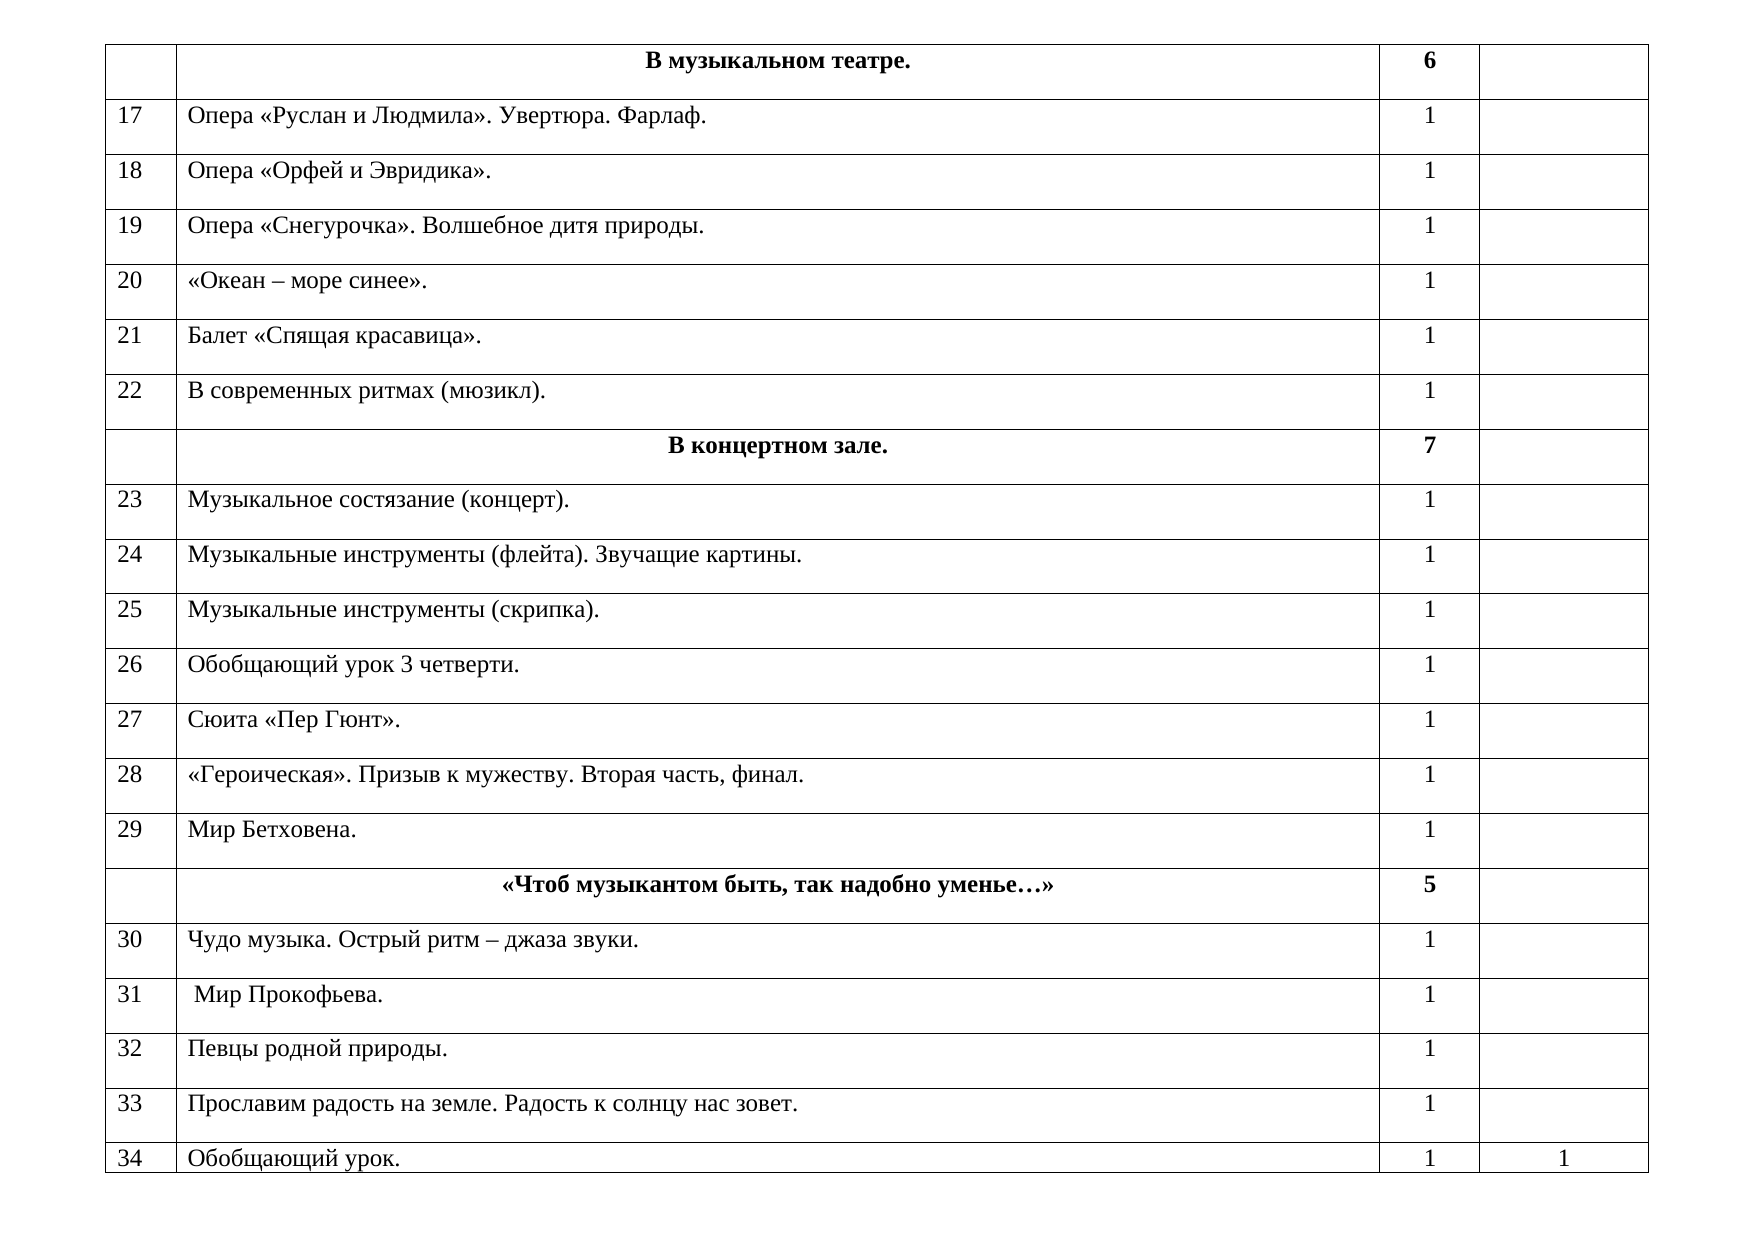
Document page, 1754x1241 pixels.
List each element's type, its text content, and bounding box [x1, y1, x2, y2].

table_cell «Океан – море синее». [177, 265, 1379, 319]
table_cell Опера «Орфей и Эвридика». [177, 155, 1379, 209]
table_cell Прославим радость на земле. Радость к солнцу нас зовет. [177, 1089, 1379, 1142]
table_cell 1 [1380, 485, 1479, 538]
table_cell 7 [1380, 430, 1479, 483]
table_cell 1 [1380, 704, 1479, 758]
table_cell [1480, 924, 1648, 978]
table_cell 1 [1380, 540, 1479, 593]
table_cell [1480, 594, 1648, 648]
table_cell Чудо музыка. Острый ритм – джаза звуки. [177, 924, 1379, 978]
table_cell В концертном зале. [177, 430, 1379, 483]
table_cell [1480, 485, 1648, 538]
table_cell [1480, 759, 1648, 813]
table_cell Опера «Руслан и Людмила». Увертюра. Фарлаф. [177, 100, 1379, 154]
table_cell В музыкальном театре. [177, 45, 1379, 99]
table_cell 30 [106, 924, 176, 978]
table_cell 29 [106, 814, 176, 868]
table_cell 1 [1380, 320, 1479, 374]
table_cell [1480, 704, 1648, 758]
table_cell 1 [1380, 814, 1479, 868]
table_cell Музыкальные инструменты (флейта). Звучащие картины. [177, 540, 1379, 593]
table_cell 26 [106, 649, 176, 703]
table_cell [1480, 979, 1648, 1032]
table_cell [1480, 430, 1648, 483]
table_cell 1 [1380, 375, 1479, 429]
table_cell 34 [106, 1143, 176, 1172]
table_cell 1 [1480, 1143, 1648, 1172]
table_cell 31 [106, 979, 176, 1032]
table_cell [1480, 540, 1648, 593]
table_cell [1480, 320, 1648, 374]
table_cell [1480, 155, 1648, 209]
table_cell Обобщающий урок 3 четверти. [177, 649, 1379, 703]
table_cell [106, 869, 176, 923]
table_cell 33 [106, 1089, 176, 1142]
table_cell [1480, 869, 1648, 923]
table_cell [1480, 210, 1648, 264]
table_cell В современных ритмах (мюзикл). [177, 375, 1379, 429]
table_cell 1 [1380, 924, 1479, 978]
table_cell Сюита «Пер Гюнт». [177, 704, 1379, 758]
table_cell 25 [106, 594, 176, 648]
table_cell 1 [1380, 1089, 1479, 1142]
table_cell [106, 430, 176, 483]
table_cell 28 [106, 759, 176, 813]
table_cell [106, 45, 176, 99]
table_cell 20 [106, 265, 176, 319]
table_cell 1 [1380, 100, 1479, 154]
table_cell Обобщающий урок. [177, 1143, 1379, 1172]
table_cell Мир Бетховена. [177, 814, 1379, 868]
table_cell 19 [106, 210, 176, 264]
table_cell [1480, 1089, 1648, 1142]
table_cell 1 [1380, 759, 1479, 813]
table_cell 32 [106, 1034, 176, 1087]
table_cell 1 [1380, 265, 1479, 319]
table_cell Музыкальные инструменты (скрипка). [177, 594, 1379, 648]
table_cell 6 [1380, 45, 1479, 99]
table_cell [1480, 649, 1648, 703]
table_cell 1 [1380, 1034, 1479, 1087]
table_cell [1480, 265, 1648, 319]
table_cell 24 [106, 540, 176, 593]
table_cell [1480, 100, 1648, 154]
table_cell «Чтоб музыкантом быть, так надобно уменье…» [177, 869, 1379, 923]
table_cell [1480, 45, 1648, 99]
table_cell 5 [1380, 869, 1479, 923]
table_cell Певцы родной природы. [177, 1034, 1379, 1087]
table_cell 23 [106, 485, 176, 538]
table_cell 18 [106, 155, 176, 209]
table_cell [1480, 375, 1648, 429]
table_cell 22 [106, 375, 176, 429]
table_cell 27 [106, 704, 176, 758]
table_cell [1480, 1034, 1648, 1087]
table_cell 17 [106, 100, 176, 154]
table_cell 1 [1380, 1143, 1479, 1172]
table_cell Музыкальное состязание (концерт). [177, 485, 1379, 538]
table_cell 1 [1380, 979, 1479, 1032]
table_cell 1 [1380, 210, 1479, 264]
table_cell 1 [1380, 594, 1479, 648]
table_cell «Героическая». Призыв к мужеству. Вторая часть, финал. [177, 759, 1379, 813]
table_cell Опера «Снегурочка». Волшебное дитя природы. [177, 210, 1379, 264]
table_cell [1480, 814, 1648, 868]
table_cell Мир Прокофьева. [177, 979, 1379, 1032]
table_cell 1 [1380, 649, 1479, 703]
table_cell Балет «Спящая красавица». [177, 320, 1379, 374]
table_cell 1 [1380, 155, 1479, 209]
table_cell 21 [106, 320, 176, 374]
